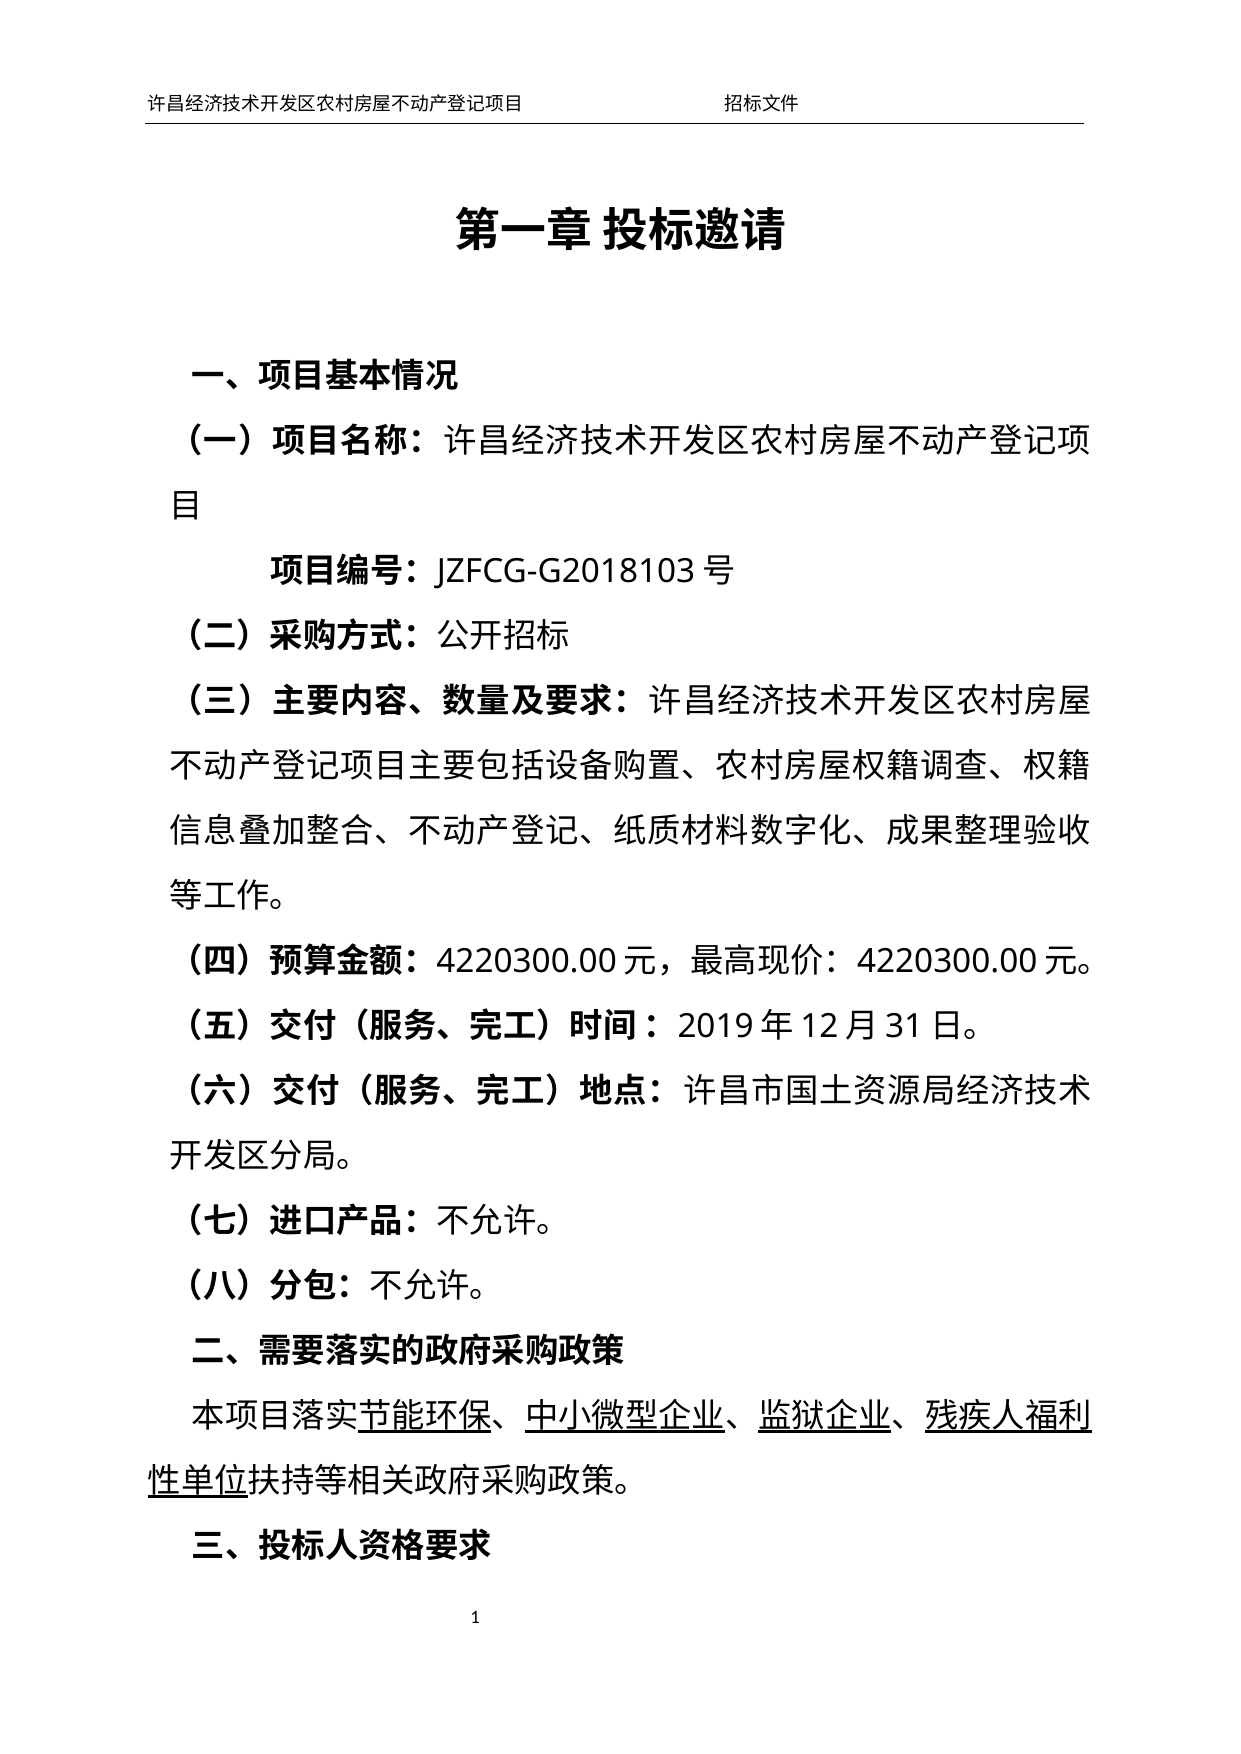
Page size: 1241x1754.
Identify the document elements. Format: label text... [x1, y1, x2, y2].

text （八）分包：不允许。 [169, 1251, 1092, 1316]
text （二）采购方式：公开招标 [169, 601, 1092, 666]
text （四）预算金额：4220300.00元，最高现价：4220300.00元。 [169, 926, 1092, 991]
text 三、投标人资格要求 [148, 1511, 1092, 1576]
text （七）进口产品：不允许。 [169, 1186, 1092, 1251]
text 二、需要落实的政府采购政策 [148, 1316, 1092, 1381]
text （三）主要内容、数量及要求：许昌经济技术开发区农村房屋不动产登记项目主要包括设备购置、农村房屋权籍调查、权籍信息叠加整合、不动产登记、纸质材料数字化、成果整理验收等工作。 [169, 666, 1092, 926]
text 项目编号：JZFCG-G2018103号 [169, 536, 1092, 601]
text （一）项目名称：许昌经济技术开发区农村房屋不动产登记项目 [169, 406, 1092, 536]
text 本项目落实节能环保、中小微型企业、监狱企业、残疾人福利性单位扶持等相关政府采购政策。 [148, 1381, 1092, 1511]
text （六）交付（服务、完工）地点：许昌市国土资源局经济技术开发区分局。 [169, 1056, 1092, 1186]
text （五）交付（服务、完工）时间 ：2019年12月31日。 [169, 991, 1092, 1056]
title 第一章 投标邀请 [148, 178, 1092, 276]
text 一、项目基本情况 [148, 341, 1092, 406]
